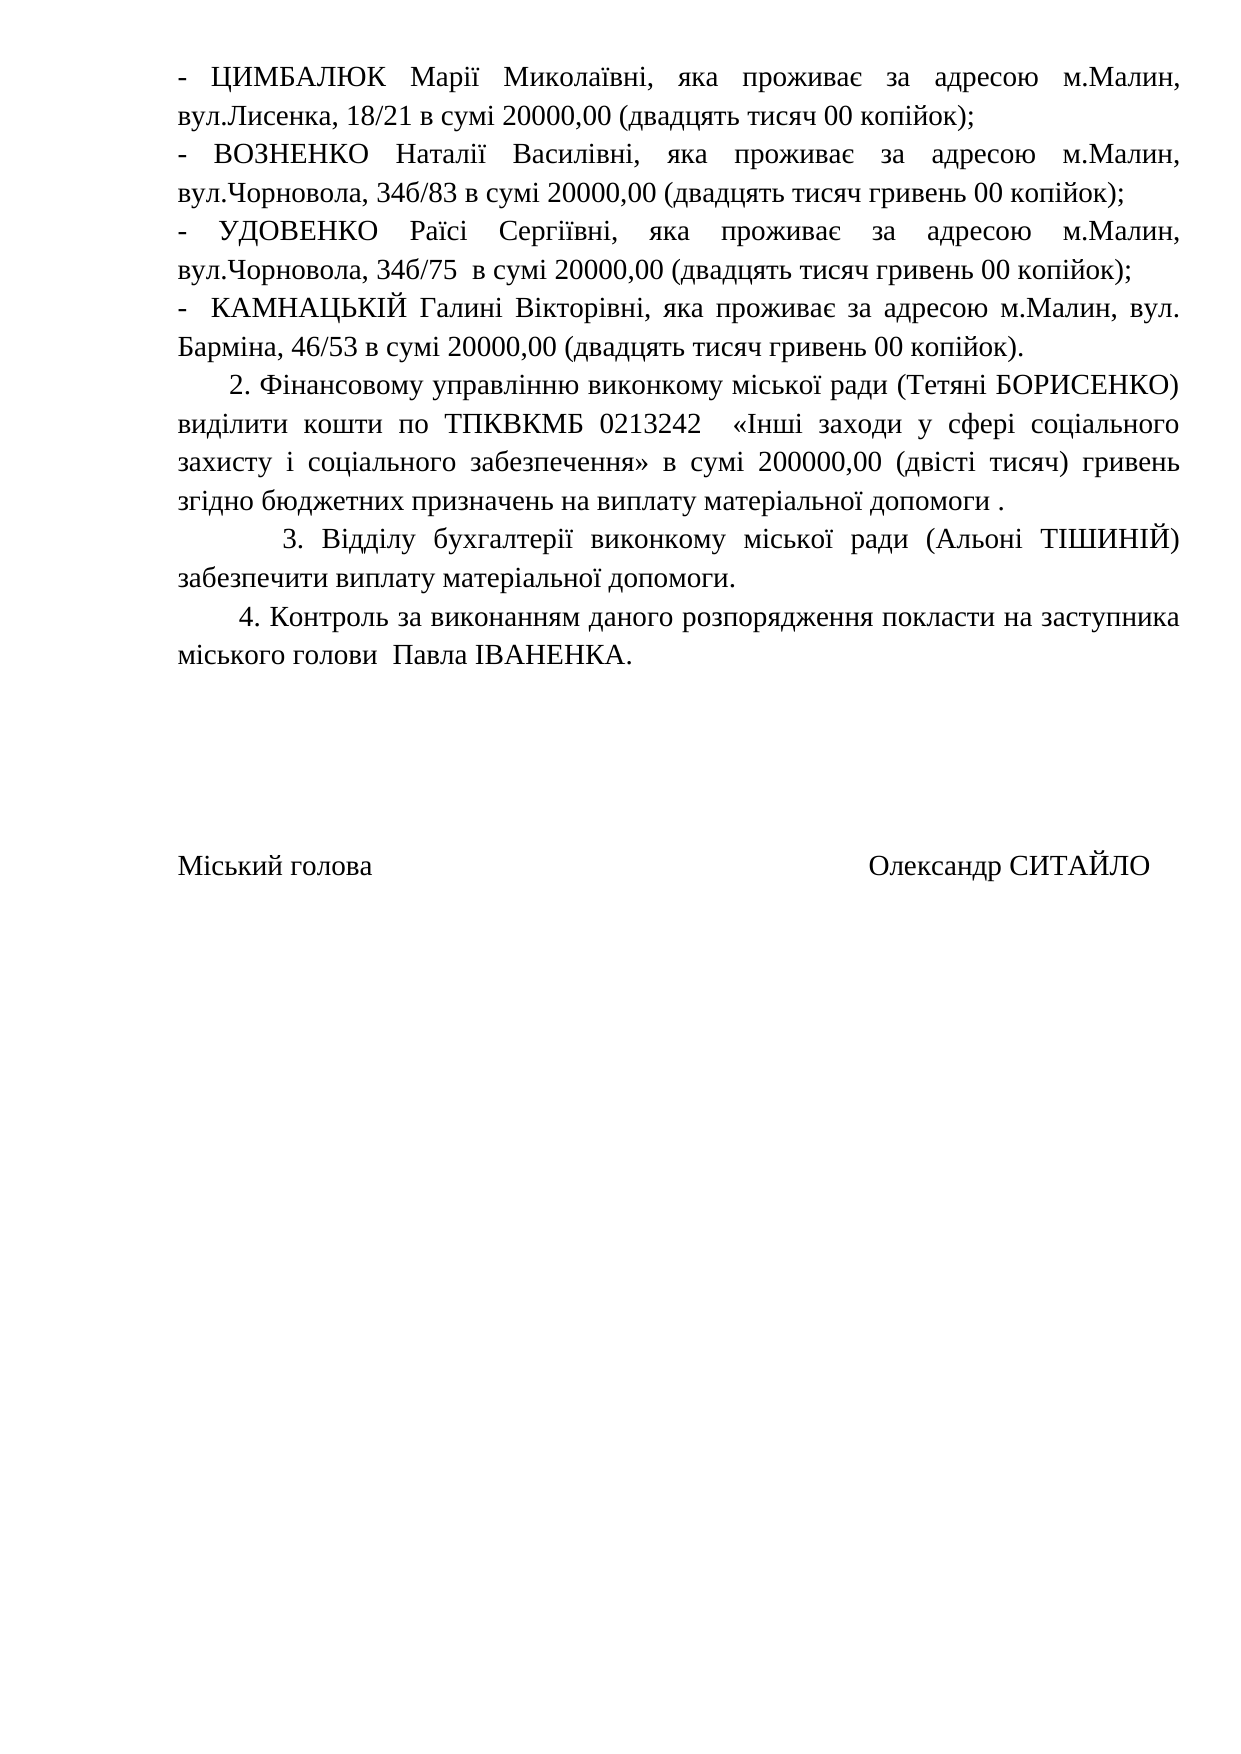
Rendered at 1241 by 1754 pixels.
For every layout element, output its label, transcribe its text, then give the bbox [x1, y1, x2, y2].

text - КАМНАЦЬКІЙ Галині Вікторівні, яка проживає за адресою м.Малин, вул. Барміна, 46/53 в сумі 20000,00 (двадцять тисяч гривень 00 копійок). [177, 290, 1181, 362]
text - УДОВЕНКО Раїсі Сергіївні, яка проживає за адресою м.Малин, вул.Чорновола, 34б/75 в сумі 20000,00 (двадцять тисяч гривень 00 копійок); [177, 213, 1181, 285]
text - ВОЗНЕНКО Наталії Василівні, яка проживає за адресою м.Малин, вул.Чорновола, 34б/83 в сумі 20000,00 (двадцять тисяч гривень 00 копійок); [177, 136, 1181, 208]
text 3. Відділу бухгалтерії виконкому міської ради (Альоні ТІШИНІЙ) забезпечити виплату матеріальної допомоги. [177, 522, 1181, 594]
text 2. Фінансовому управлінню виконкому міської ради (Тетяні БОРИСЕНКО) виділити кошти по ТПКВКМБ 0213242 «Інші заходи у сфері соціального захисту і соціального забезпечення» в сумі 200000,00 (двісті тисяч) гривень згідно бюджетних призначень на виплату матеріальної допомоги . [177, 367, 1181, 517]
text 4. Контроль за виконанням даного розпорядження покласти на заступника міського голови Павла ІВАНЕНКА. [177, 599, 1181, 671]
text - ЦИМБАЛЮК Марії Миколаївні, яка проживає за адресою м.Малин, вул.Лисенка, 18/21 в сумі 20000,00 (двадцять тисяч 00 копійок); [177, 59, 1181, 131]
text Міський голова Олександр СИТАЙЛО [177, 848, 1181, 882]
